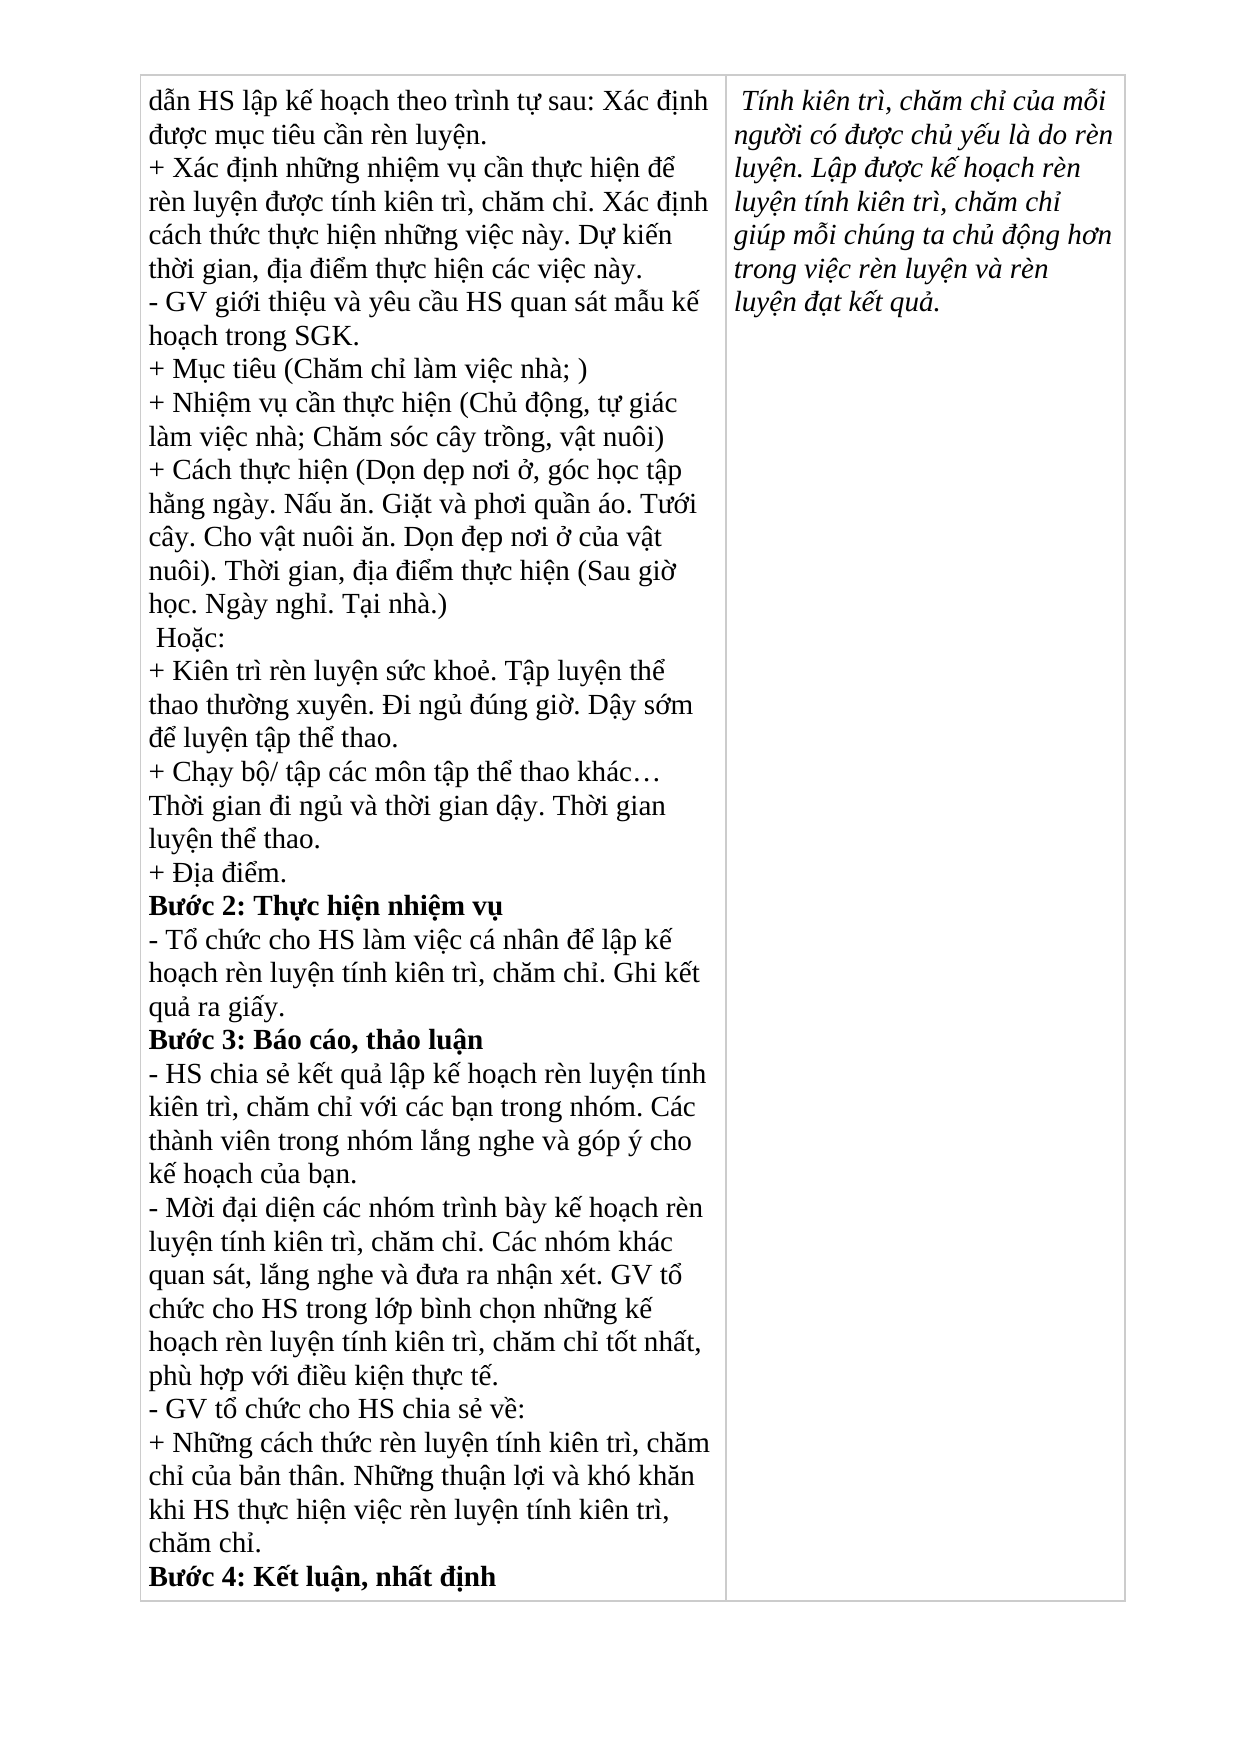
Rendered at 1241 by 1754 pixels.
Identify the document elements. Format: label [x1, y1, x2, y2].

table_cell [727, 76, 1124, 1600]
table_cell [141, 76, 725, 1600]
